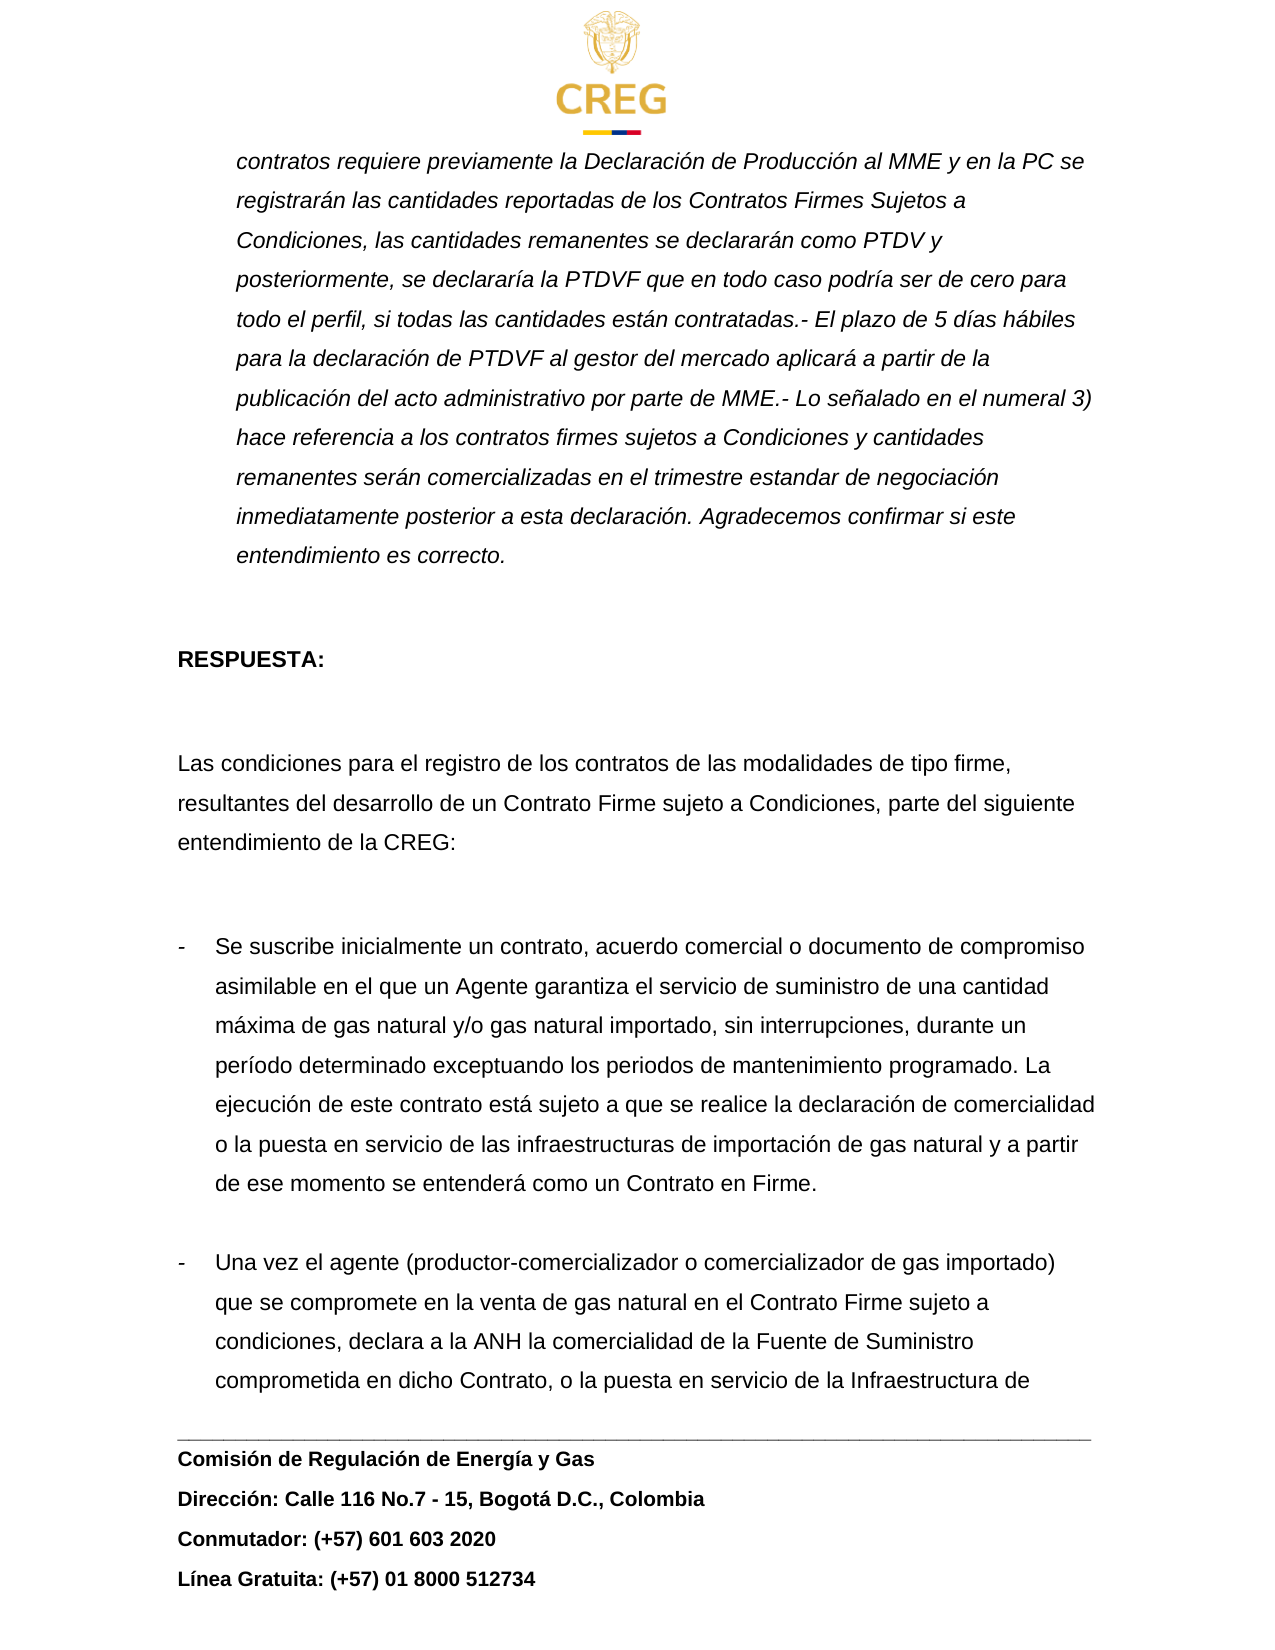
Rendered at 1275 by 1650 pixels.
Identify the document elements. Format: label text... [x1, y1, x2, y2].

text Las condiciones para el registro de los contratos de las modalidades de tipo firme, resultantes del desarrollo de un Contrato Firme sujeto a Condiciones, parte del siguiente entendimiento de la CREG: [177, 750, 1098, 856]
picture [547, 0, 675, 148]
text RESPUESTA: [177, 646, 1098, 673]
list Se suscribe inicialmente un contrato, acuerdo comercial o documento de compromiso asimilable en el que un Agente garantiza el servicio de suministro de una cantidad máxima de gas natural y/o gas natural importado, sin interrupciones, durante un período determinado exceptuando los periodos de mantenimiento programado. La ejecución de este contrato está sujeto a que se realice la declaración de comercialidad o la puesta en servicio de las infraestructuras de importación de gas natural y a partir de ese momento se entenderá como un Contrato en Firme. [177, 933, 1098, 1196]
